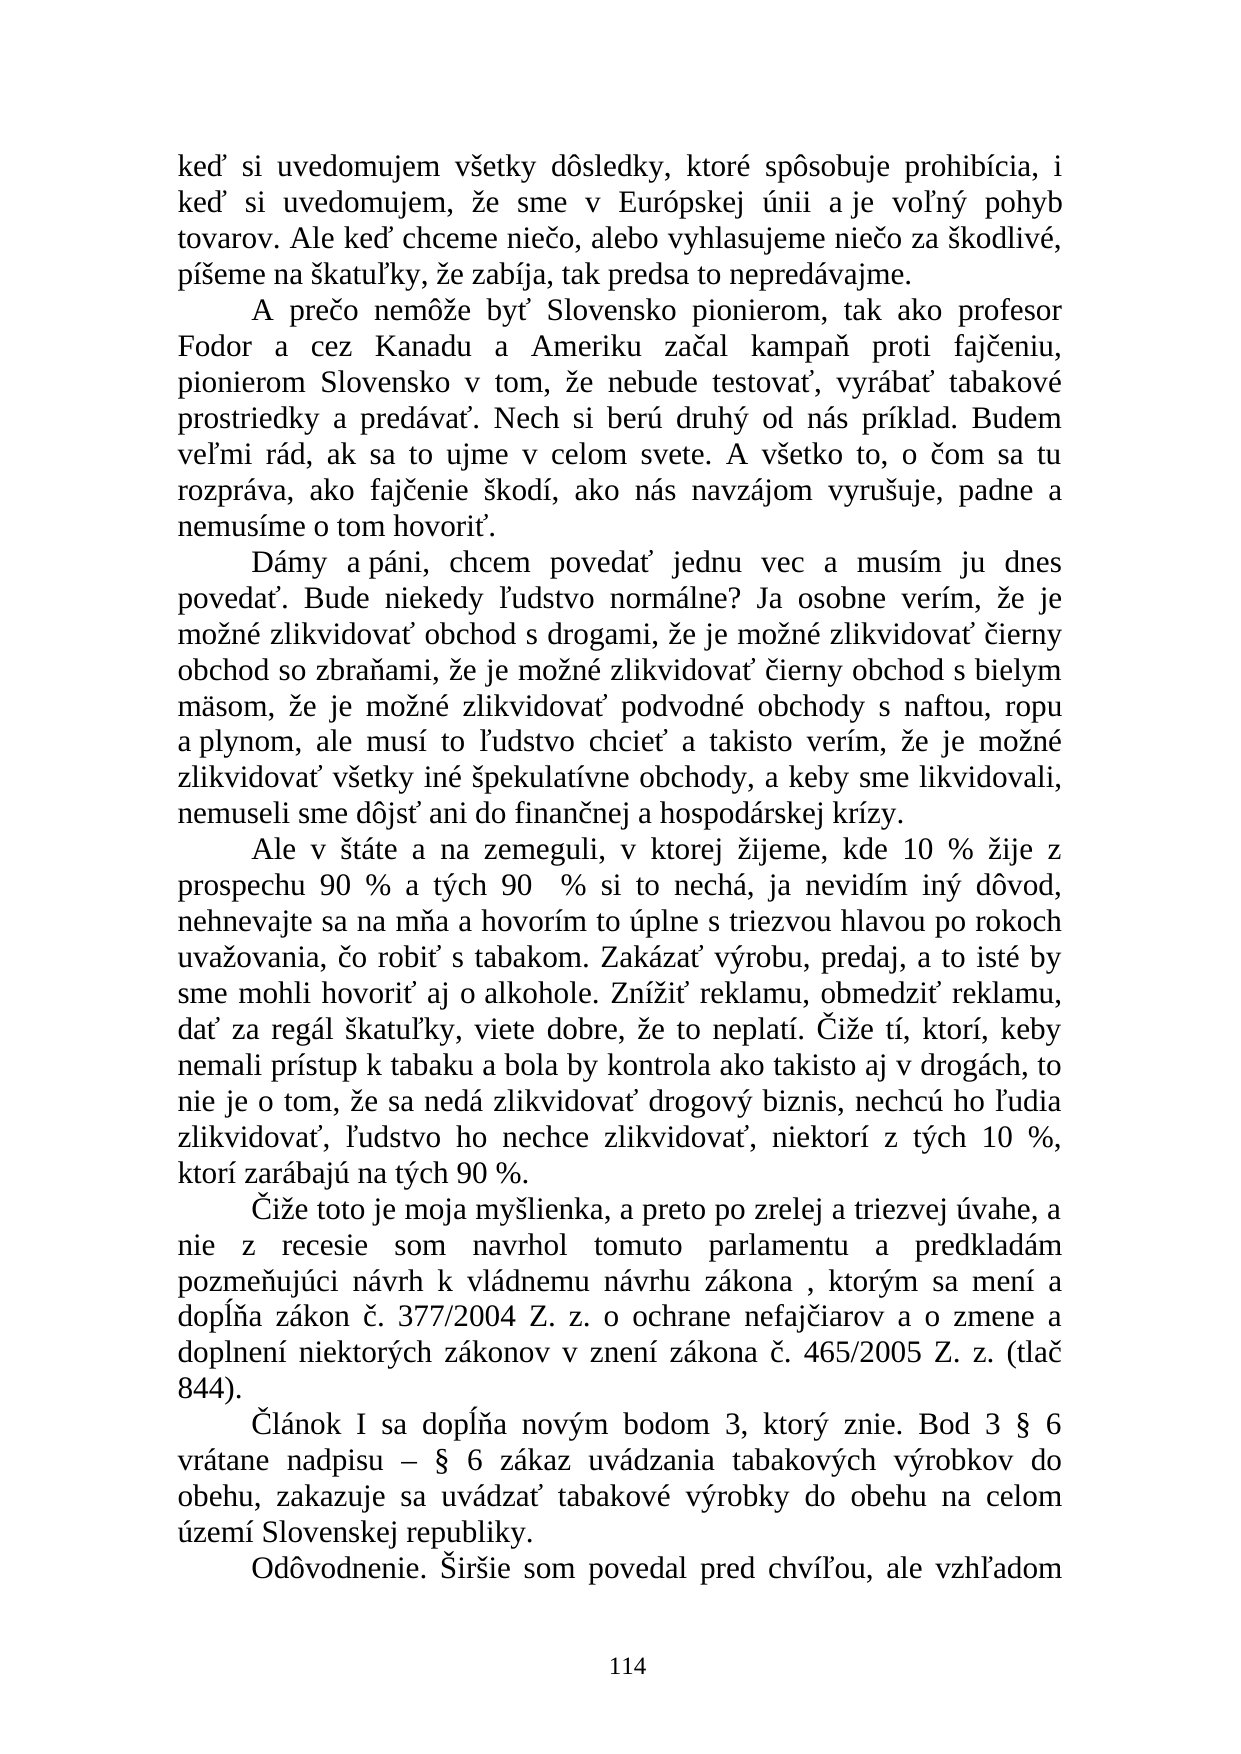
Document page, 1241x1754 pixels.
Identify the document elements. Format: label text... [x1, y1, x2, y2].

text Čiže toto je moja myšlienka, a preto po zrelej a triezvej úvahe, a nie z recesie som navrhol tomuto parlamentu a predkladám pozmeňujúci návrh k vládnemu návrhu zákona , ktorým sa mení a dopĺňa zákon č. 377/2004 Z. z. o ochrane nefajčiarov a o zmene a doplnení niektorých zákonov v znení zákona č. 465/2005 Z. z. (tlač 844). [177, 1190, 1063, 1406]
text Ale v štáte a na zemeguli, v ktorej žijeme, kde 10 % žije z prospechu 90 % a tých 90 % si to nechá, ja nevidím iný dôvod, nehnevajte sa na mňa a hovorím to úplne s triezvou hlavou po rokoch uvažovania, čo robiť s tabakom. Zakázať výrobu, predaj, a to isté by sme mohli hovoriť aj o alkohole. Znížiť reklamu, obmedziť reklamu, dať za regál škatuľky, viete dobre, že to neplatí. Čiže tí, ktorí, keby nemali prístup k tabaku a bola by kontrola ako takisto aj v drogách, to nie je o tom, že sa nedá zlikvidovať drogový biznis, nechcú ho ľudia zlikvidovať, ľudstvo ho nechce zlikvidovať, niektorí z tých 10 %, ktorí zarábajú na tých 90 %. [177, 831, 1063, 1190]
text A prečo nemôže byť Slovensko pionierom, tak ako profesor Fodor a cez Kanadu a Ameriku začal kampaň proti fajčeniu, pionierom Slovensko v tom, že nebude testovať, vyrábať tabakové prostriedky a predávať. Nech si berú druhý od nás príklad. Budem veľmi rád, ak sa to ujme v celom svete. A všetko to, o čom sa tu rozpráva, ako fajčenie škodí, ako nás navzájom vyrušuje, padne a nemusíme o tom hovoriť. [177, 291, 1063, 543]
text Článok I sa dopĺňa novým bodom 3, ktorý znie. Bod 3 § 6 vrátane nadpisu – § 6 zákaz uvádzania tabakových výrobkov do obehu, zakazuje sa uvádzať tabakové výrobky do obehu na celom území Slovenskej republiky. [177, 1406, 1063, 1549]
text Dámy a páni, chcem povedať jednu vec a musím ju dnes povedať. Bude niekedy ľudstvo normálne? Ja osobne verím, že je možné zlikvidovať obchod s drogami, že je možné zlikvidovať čierny obchod so zbraňami, že je možné zlikvidovať čierny obchod s bielym mäsom, že je možné zlikvidovať podvodné obchody s naftou, ropu a plynom, ale musí to ľudstvo chcieť a takisto verím, že je možné zlikvidovať všetky iné špekulatívne obchody, a keby sme likvidovali, nemuseli sme dôjsť ani do finančnej a hospodárskej krízy. [177, 543, 1063, 831]
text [177, 148, 1063, 291]
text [177, 1549, 1063, 1585]
